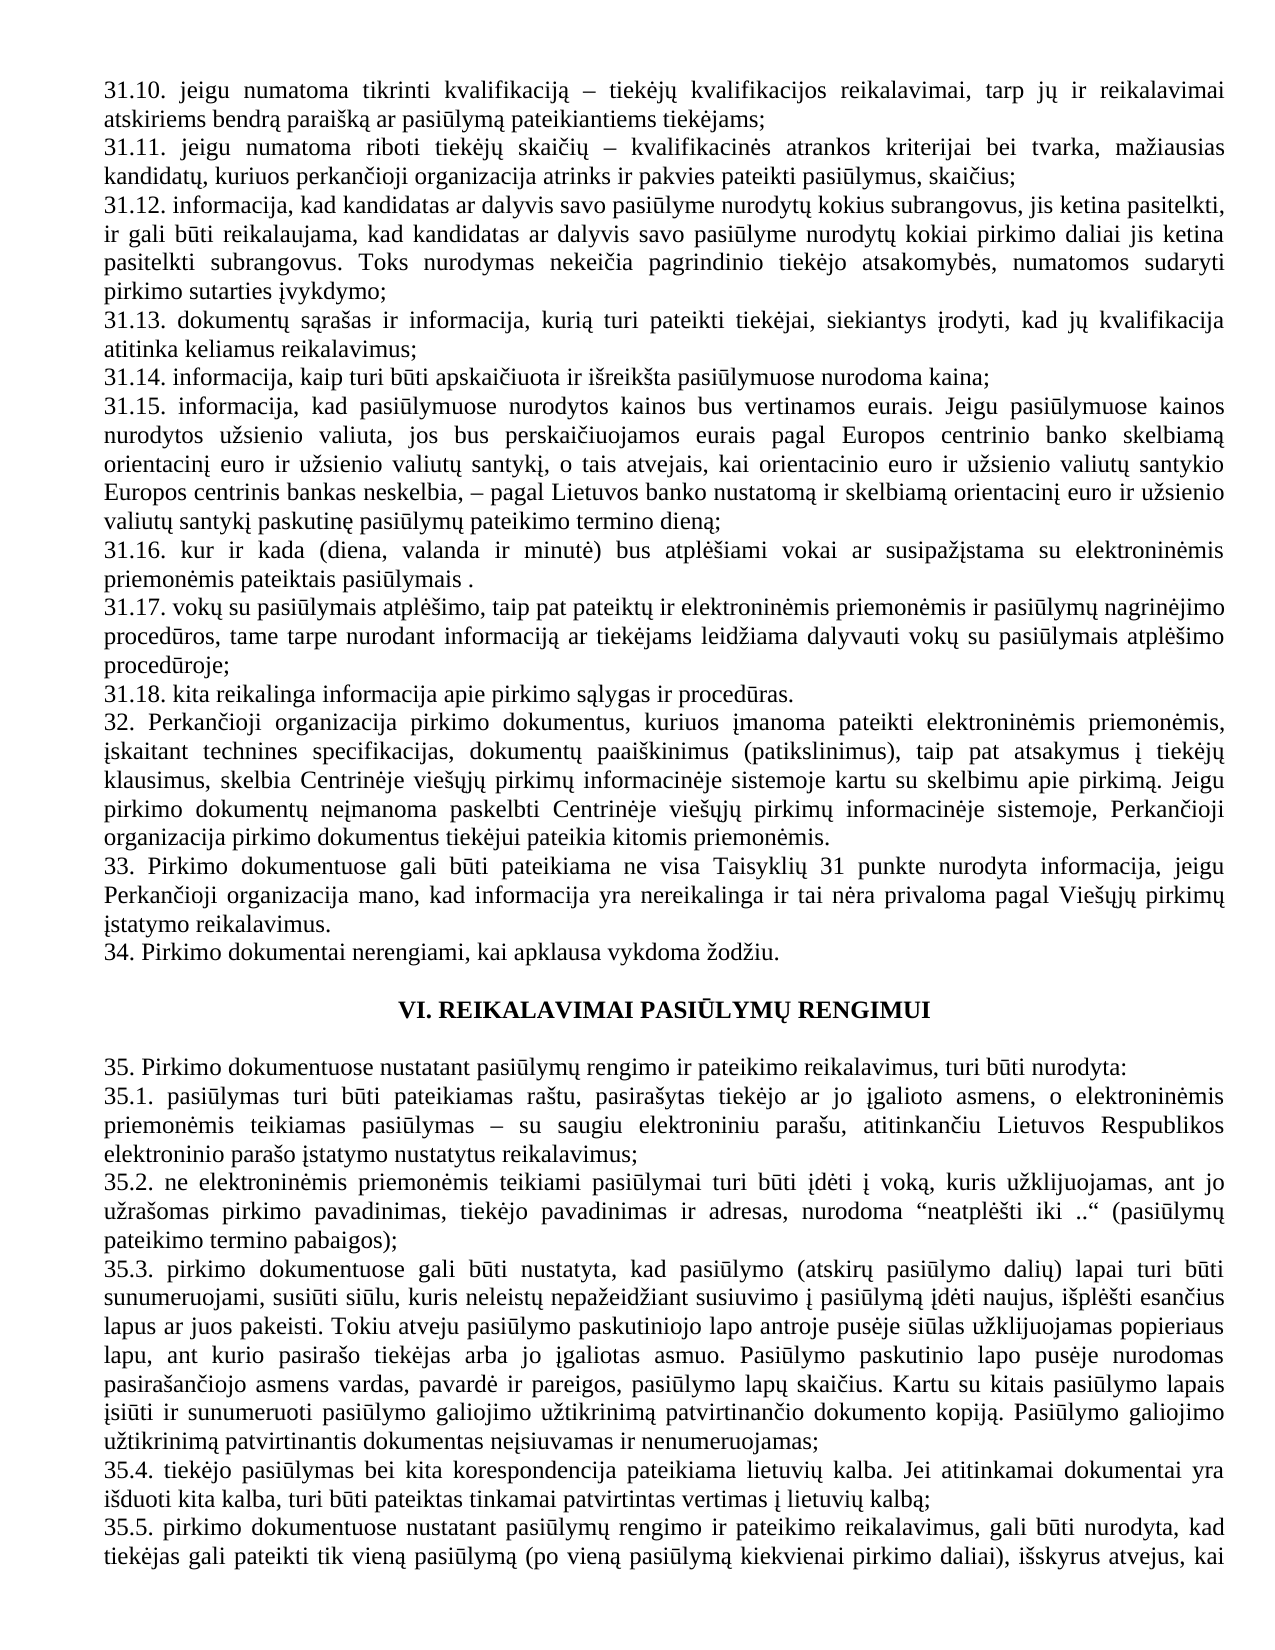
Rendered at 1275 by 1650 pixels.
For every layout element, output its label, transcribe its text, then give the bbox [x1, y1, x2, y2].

text 35.2. ne elektroninėmis priemonėmis teikiami pasiūlymai turi būti įdėti į voką, kuris užklijuojamas, ant jo užrašomas pirkimo pavadinimas, tiekėjo pavadinimas ir adresas, nurodoma “neatplėšti iki ..“ (pasiūlymų pateikimo termino pabaigos); [103, 1167, 1226, 1254]
text VI. REIKALAVIMAI PASIŪLYMŲ RENGIMUI [103, 995, 1226, 1024]
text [103, 1512, 1226, 1570]
text 32. Perkančioji organizacija pirkimo dokumentus, kuriuos įmanoma pateikti elektroninėmis priemonėmis, įskaitant technines specifikacijas, dokumentų paaiškinimus (patikslinimus), taip pat atsakymus į tiekėjų klausimus, skelbia Centrinėje viešųjų pirkimų informacinėje sistemoje kartu su skelbimu apie pirkimą. Jeigu pirkimo dokumentų neįmanoma paskelbti Centrinėje viešųjų pirkimų informacinėje sistemoje, Perkančioji organizacija pirkimo dokumentus tiekėjui pateikia kitomis priemonėmis. [103, 707, 1226, 851]
text 35.3. pirkimo dokumentuose gali būti nustatyta, kad pasiūlymo (atskirų pasiūlymo dalių) lapai turi būti sunumeruojami, susiūti siūlu, kuris neleistų nepažeidžiant susiuvimo į pasiūlymą įdėti naujus, išplėšti esančius lapus ar juos pakeisti. Tokiu atveju pasiūlymo paskutiniojo lapo antroje pusėje siūlas užklijuojamas popieriaus lapu, ant kurio pasirašo tiekėjas arba jo įgaliotas asmuo. Pasiūlymo paskutinio lapo pusėje nurodomas pasirašančiojo asmens vardas, pavardė ir pareigos, pasiūlymo lapų skaičius. Kartu su kitais pasiūlymo lapais įsiūti ir sunumeruoti pasiūlymo galiojimo užtikrinimą patvirtinančio dokumento kopiją. Pasiūlymo galiojimo užtikrinimą patvirtinantis dokumentas neįsiuvamas ir nenumeruojamas; [103, 1254, 1226, 1455]
text 31.11. jeigu numatoma riboti tiekėjų skaičių – kvalifikacinės atrankos kriterijai bei tvarka, mažiausias kandidatų, kuriuos perkančioji organizacija atrinks ir pakvies pateikti pasiūlymus, skaičius; [103, 132, 1226, 190]
text 31.14. informacija, kaip turi būti apskaičiuota ir išreikšta pasiūlymuose nurodoma kaina; [103, 362, 1226, 391]
text 31.16. kur ir kada (diena, valanda ir minutė) bus atplėšiami vokai ar susipažįstama su elektroninėmis priemonėmis pateiktais pasiūlymais . [103, 535, 1226, 592]
text 33. Pirkimo dokumentuose gali būti pateikiama ne visa Taisyklių 31 punkte nurodyta informacija, jeigu Perkančioji organizacija mano, kad informacija yra nereikalinga ir tai nėra privaloma pagal Viešųjų pirkimų įstatymo reikalavimus. [103, 851, 1226, 937]
text 31.13. dokumentų sąrašas ir informacija, kurią turi pateikti tiekėjai, siekiantys įrodyti, kad jų kvalifikacija atitinka keliamus reikalavimus; [103, 305, 1226, 362]
text 34. Pirkimo dokumentai nerengiami, kai apklausa vykdoma žodžiu. [103, 937, 1226, 966]
text 31.17. vokų su pasiūlymais atplėšimo, taip pat pateiktų ir elektroninėmis priemonėmis ir pasiūlymų nagrinėjimo procedūros, tame tarpe nurodant informaciją ar tiekėjams leidžiama dalyvauti vokų su pasiūlymais atplėšimo procedūroje; [103, 592, 1226, 679]
text 31.18. kita reikalinga informacija apie pirkimo sąlygas ir procedūras. [103, 679, 1226, 707]
text 35.4. tiekėjo pasiūlymas bei kita korespondencija pateikiama lietuvių kalba. Jei atitinkamai dokumentai yra išduoti kita kalba, turi būti pateiktas tinkamai patvirtintas vertimas į lietuvių kalbą; [103, 1455, 1226, 1512]
text 35. Pirkimo dokumentuose nustatant pasiūlymų rengimo ir pateikimo reikalavimus, turi būti nurodyta: [103, 1052, 1226, 1081]
text 31.15. informacija, kad pasiūlymuose nurodytos kainos bus vertinamos eurais. Jeigu pasiūlymuose kainos nurodytos užsienio valiuta, jos bus perskaičiuojamos eurais pagal Europos centrinio banko skelbiamą orientacinį euro ir užsienio valiutų santykį, o tais atvejais, kai orientacinio euro ir užsienio valiutų santykio Europos centrinis bankas neskelbia, – pagal Lietuvos banko nustatomą ir skelbiamą orientacinį euro ir užsienio valiutų santykį paskutinę pasiūlymų pateikimo termino dieną; [103, 391, 1226, 535]
text 31.10. jeigu numatoma tikrinti kvalifikaciją – tiekėjų kvalifikacijos reikalavimai, tarp jų ir reikalavimai atskiriems bendrą paraišką ar pasiūlymą pateikiantiems tiekėjams; [103, 75, 1226, 132]
text 31.12. informacija, kad kandidatas ar dalyvis savo pasiūlyme nurodytų kokius subrangovus, jis ketina pasitelkti, ir gali būti reikalaujama, kad kandidatas ar dalyvis savo pasiūlyme nurodytų kokiai pirkimo daliai jis ketina pasitelkti subrangovus. Toks nurodymas nekeičia pagrindinio tiekėjo atsakomybės, numatomos sudaryti pirkimo sutarties įvykdymo; [103, 190, 1226, 305]
text 35.1. pasiūlymas turi būti pateikiamas raštu, pasirašytas tiekėjo ar jo įgalioto asmens, o elektroninėmis priemonėmis teikiamas pasiūlymas – su saugiu elektroniniu parašu, atitinkančiu Lietuvos Respublikos elektroninio parašo įstatymo nustatytus reikalavimus; [103, 1081, 1226, 1167]
